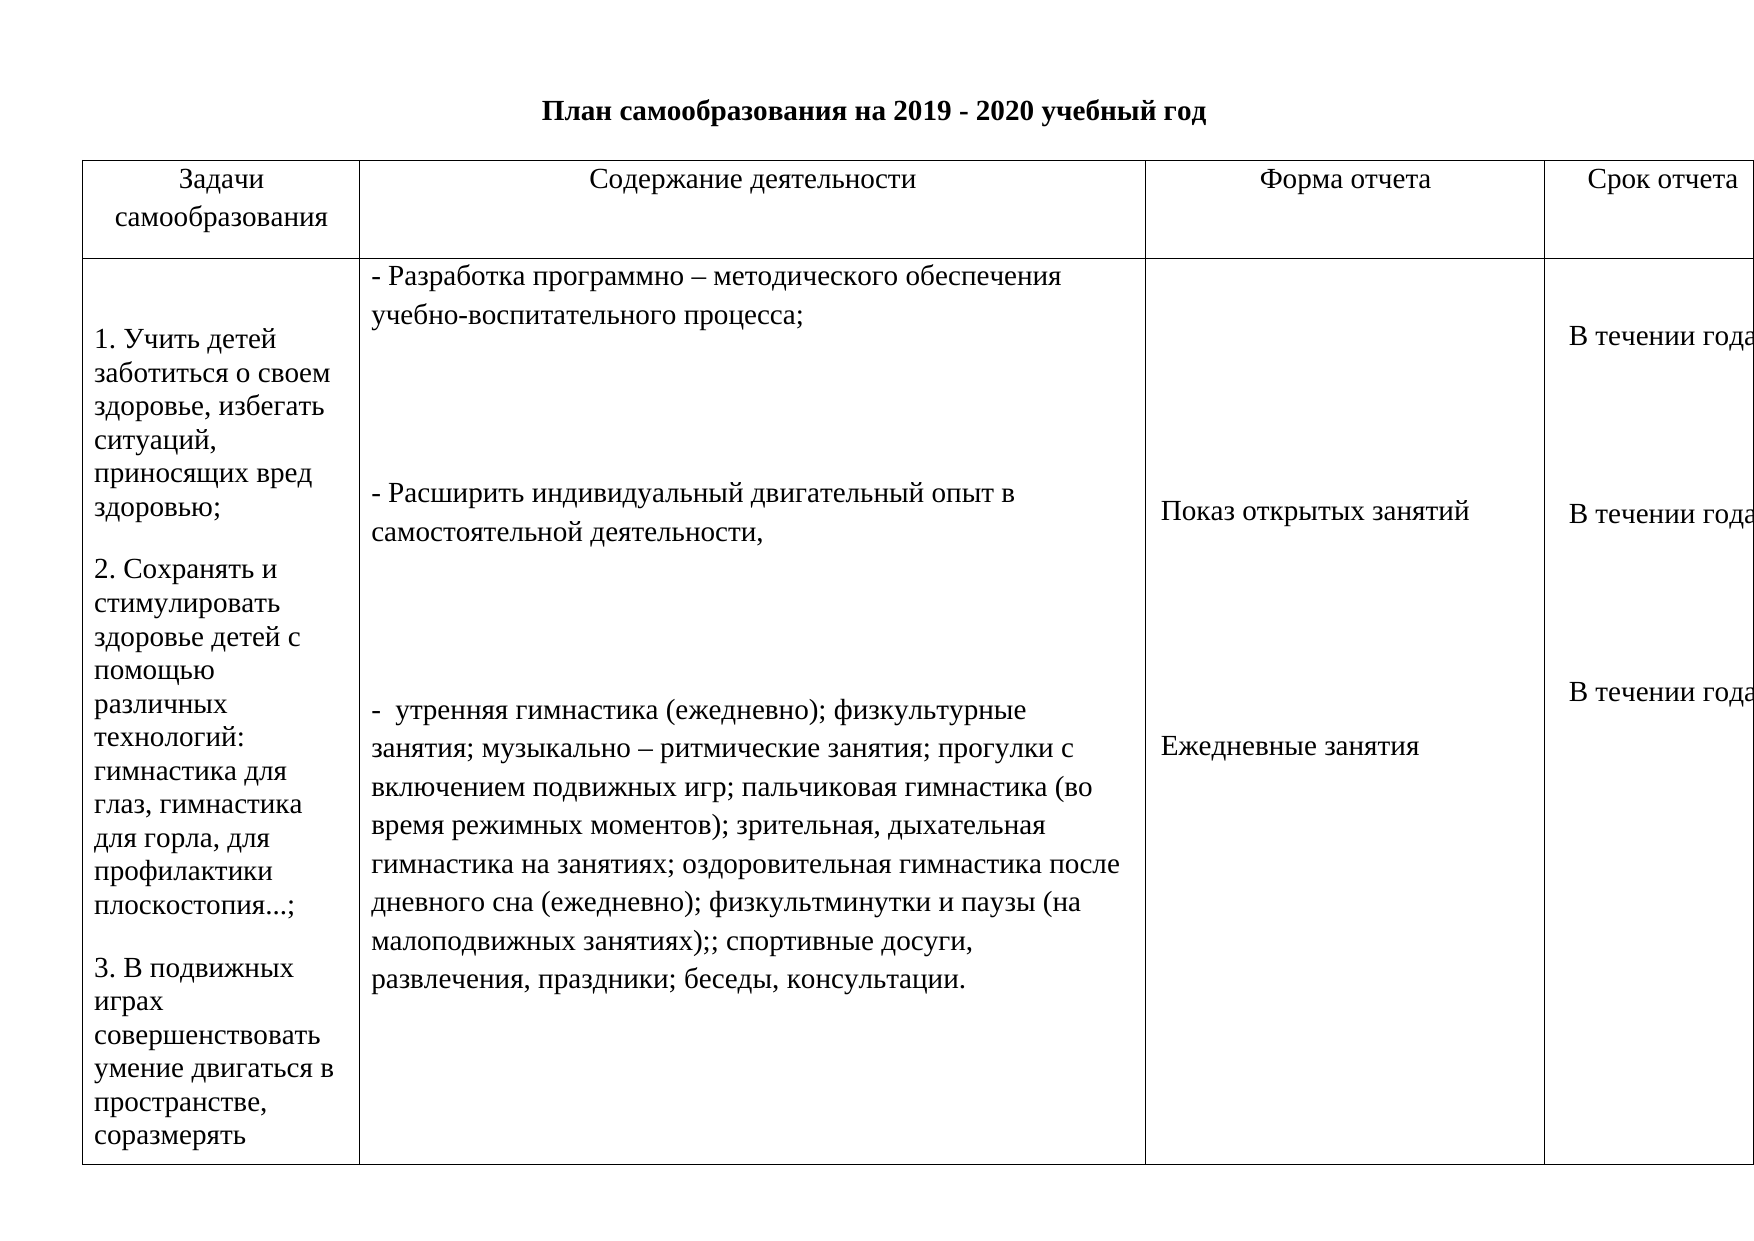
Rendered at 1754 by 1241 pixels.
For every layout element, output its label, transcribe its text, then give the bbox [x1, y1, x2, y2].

table_header Содержание деятельности [360, 161, 1145, 257]
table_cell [360, 259, 1145, 1164]
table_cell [83, 259, 359, 1164]
table_header Задачи самообразования [83, 161, 359, 257]
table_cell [1545, 259, 1753, 1164]
table_header Форма отчета [1146, 161, 1544, 257]
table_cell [1146, 259, 1544, 1164]
table_header Срок отчета [1545, 161, 1753, 257]
text План самообразования на 2019 - 2020 учебный год [83, 93, 1665, 126]
